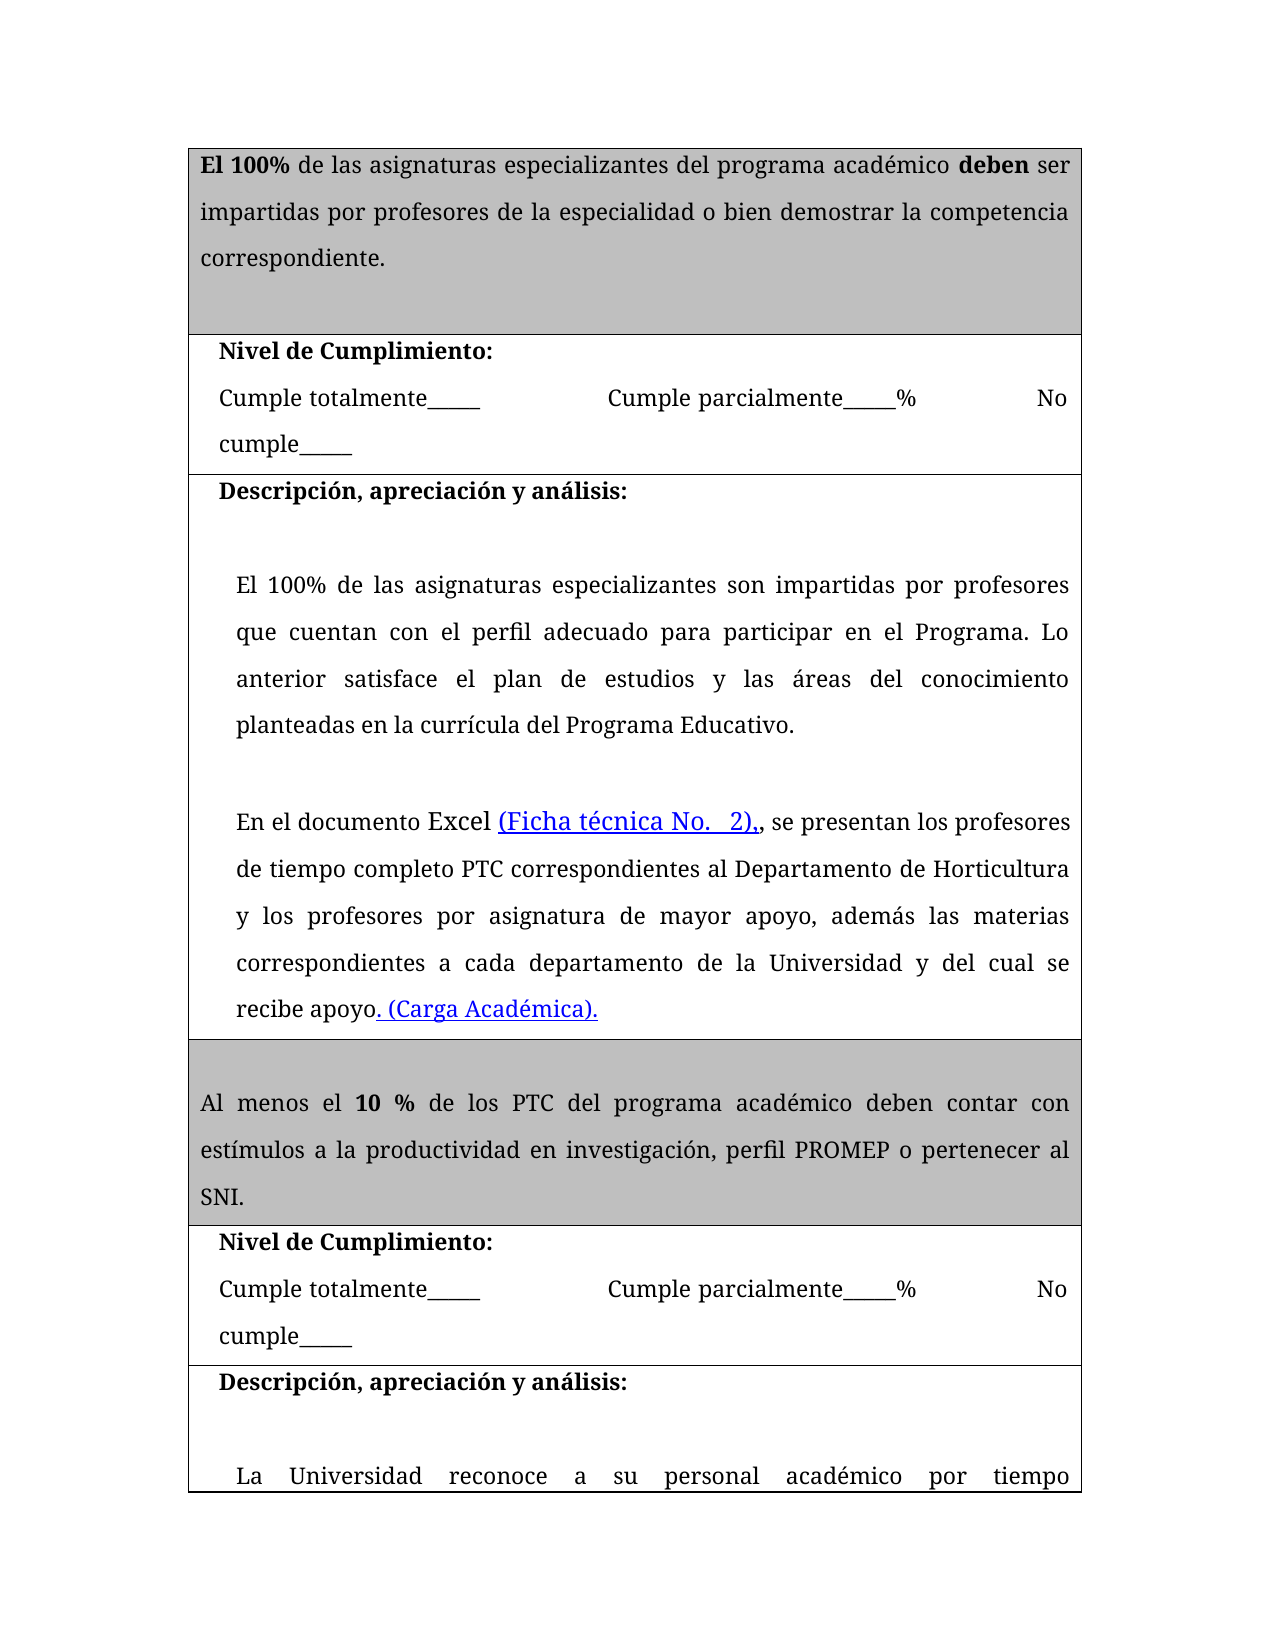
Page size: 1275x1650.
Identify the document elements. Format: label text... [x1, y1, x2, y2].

table_cell Descripción, apreciación y análisis: El 100% de las asignaturas especializantes son impartidas por profesores que cuentan con el perfil adecuado para participar en el Programa. Lo anterior satisface el plan de estudios y las áreas del conocimiento planteadas en la currícula del Programa Educativo. En el documento Excel (Ficha técnica No._ 2),, se presentan los profesores de tiempo completo PTC correspondientes al Departamento de Horticultura y los profesores por asignatura de mayor apoyo, además las materias correspondientes a cada departamento de la Universidad y del cual se recibe apoyo. (Carga Académica). [189, 475, 1081, 1039]
table_cell Nivel de Cumplimiento: Cumple totalmente_____ Cumple parcialmente_____% No cumple_____ [189, 1226, 1081, 1365]
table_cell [189, 1366, 1081, 1491]
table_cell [189, 149, 1081, 334]
table_cell Al menos el 10 % de los PTC del programa académico deben contar con estímulos a la productividad en investigación, perfil PROMEP o pertenecer al SNI. [189, 1040, 1081, 1225]
table_cell Nivel de Cumplimiento: Cumple totalmente_____ Cumple parcialmente_____% No cumple_____ [189, 335, 1081, 474]
